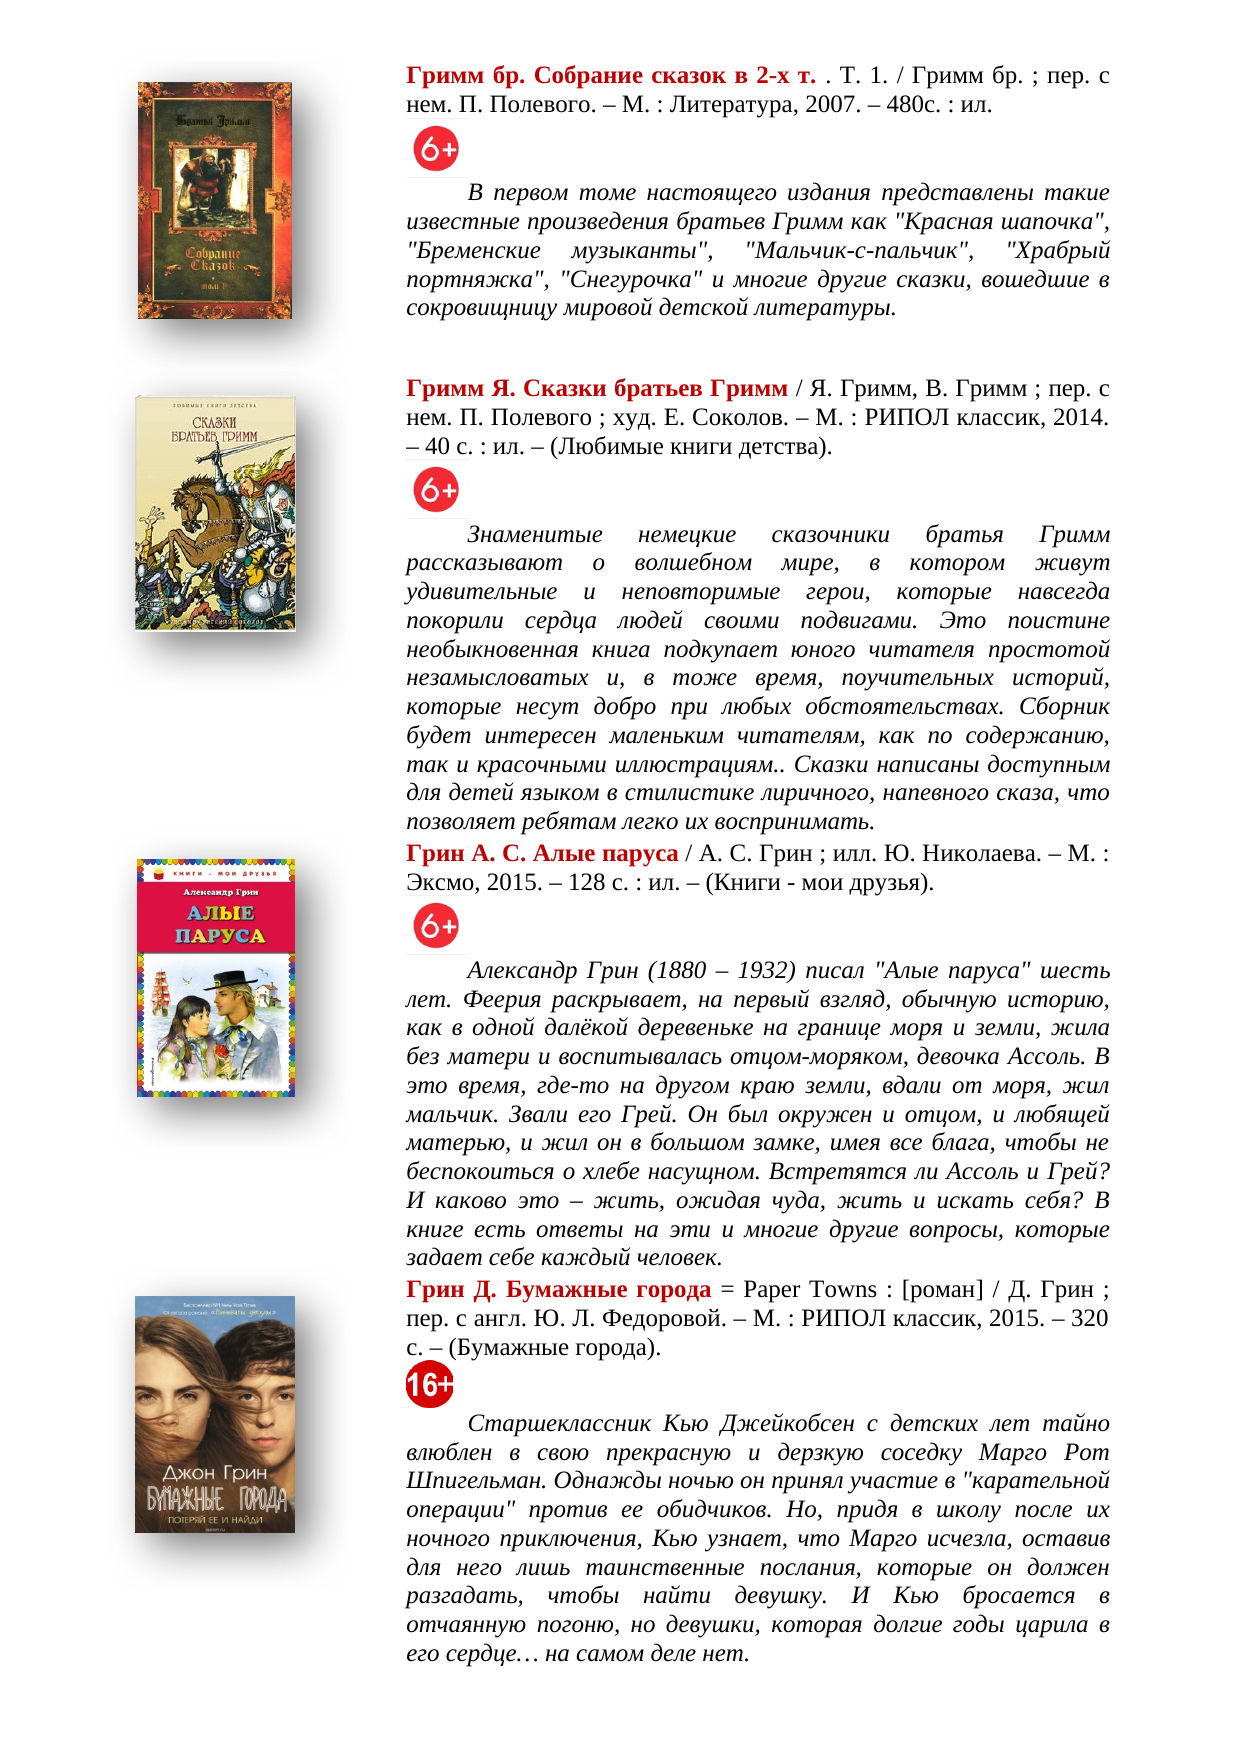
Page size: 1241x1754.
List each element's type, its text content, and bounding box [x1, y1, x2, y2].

picture [135, 1296, 295, 1533]
table_cell [58, 1273, 404, 1668]
table_cell Грин Д. Бумажные города = Paper Towns : [роман] / Д. Грин ; пер. с англ. Ю. Л. Федоровой. – М. : РИПОЛ классик, 2015. – 320 с. – (Бумажные города). Старшеклассник Кью Джейкобсен с детских лет тайно влюблен в свою прекрасную и дерзкую соседку Марго Рот Шпигельман. Однажды ночью он принял участие в "карательной операции" против ее обидчиков. Но, придя в школу после их ночного приключения, Кью узнает, что Марго исчезла, оставив для него лишь таинственные послания, которые он должен разгадать, чтобы найти девушку. И Кью бросается в отчаянную погоню, но девушки, которая долгие годы царила в его сердце… на самом деле нет. [404, 1273, 1112, 1668]
picture [406, 118, 469, 178]
table_cell Грин А. С. Алые паруса / А. С. Грин ; илл. Ю. Николаева. – М. : Эксмо, 2015. – 128 с. : ил. – (Книги - мои друзья). Александр Грин (1880 – 1932) писал "Алые паруса" шесть лет. Феерия раскрывает, на первый взгляд, обычную историю, как в одной далёкой деревеньке на границе моря и земли, жила без матери и воспитывалась отцом-моряком, девочка Ассоль. В это время, где-то на другом краю земли, вдали от моря, жил мальчик. Звали его Грей. Он был окружен и отцом, и любящей матерью, и жил он в большом замке, имея все блага, чтобы не беспокоиться о хлебе насущном. Встретятся ли Ассоль и Грей? И каково это – жить, ожидая чуда, жить и искать себя? В книге есть ответы на эти и многие другие вопросы, которые задает себе каждый человек. [404, 837, 1112, 1273]
picture [406, 459, 469, 519]
table_cell Гримм Я. Сказки братьев Гримм / Я. Гримм, В. Гримм ; пер. с нем. П. Полевого ; худ. Е. Соколов. – М. : РИПОЛ классик, 2014. – 40 с. : ил. – (Любимые книги детства). Знаменитые немецкие сказочники братья Гримм рассказывают о волшебном мире, в котором живут удивительные и неповторимые герои, которые навсегда покорили сердца людей своими подвигами. Это поистине необыкновенная книга подкупает юного читателя простотой незамысловатых и, в тоже время, поучительных историй, которые несут добро при любых обстоятельствах. Сборник будет интересен маленьким читателям, как по содержанию, так и красочными иллюстрациям.. Сказки написаны доступным для детей языком в стилистике лиричного, напевного сказа, что позволяет ребятам легко их воспринимать. [404, 372, 1112, 837]
table_cell [58, 837, 404, 1273]
table_cell Гримм бр. Собрание сказок в 2-х т. . Т. 1. / Гримм бр. ; пер. с нем. П. Полевого. – М. : Литература, 2007. – 480с. : ил. В первом томе настоящего издания представлены такие известные произведения братьев Гримм как "Красная шапочка", "Бременские музыканты", "Мальчик-с-пальчик", "Храбрый портняжка", "Снегурочка" и многие другие сказки, вошедшие в сокровищницу мировой детской литературы. [404, 59, 1112, 372]
table_cell [58, 372, 404, 837]
picture [135, 395, 296, 632]
picture [138, 82, 292, 319]
table_cell [58, 59, 404, 372]
picture [406, 895, 469, 955]
picture [137, 859, 295, 1097]
picture [406, 1360, 453, 1408]
